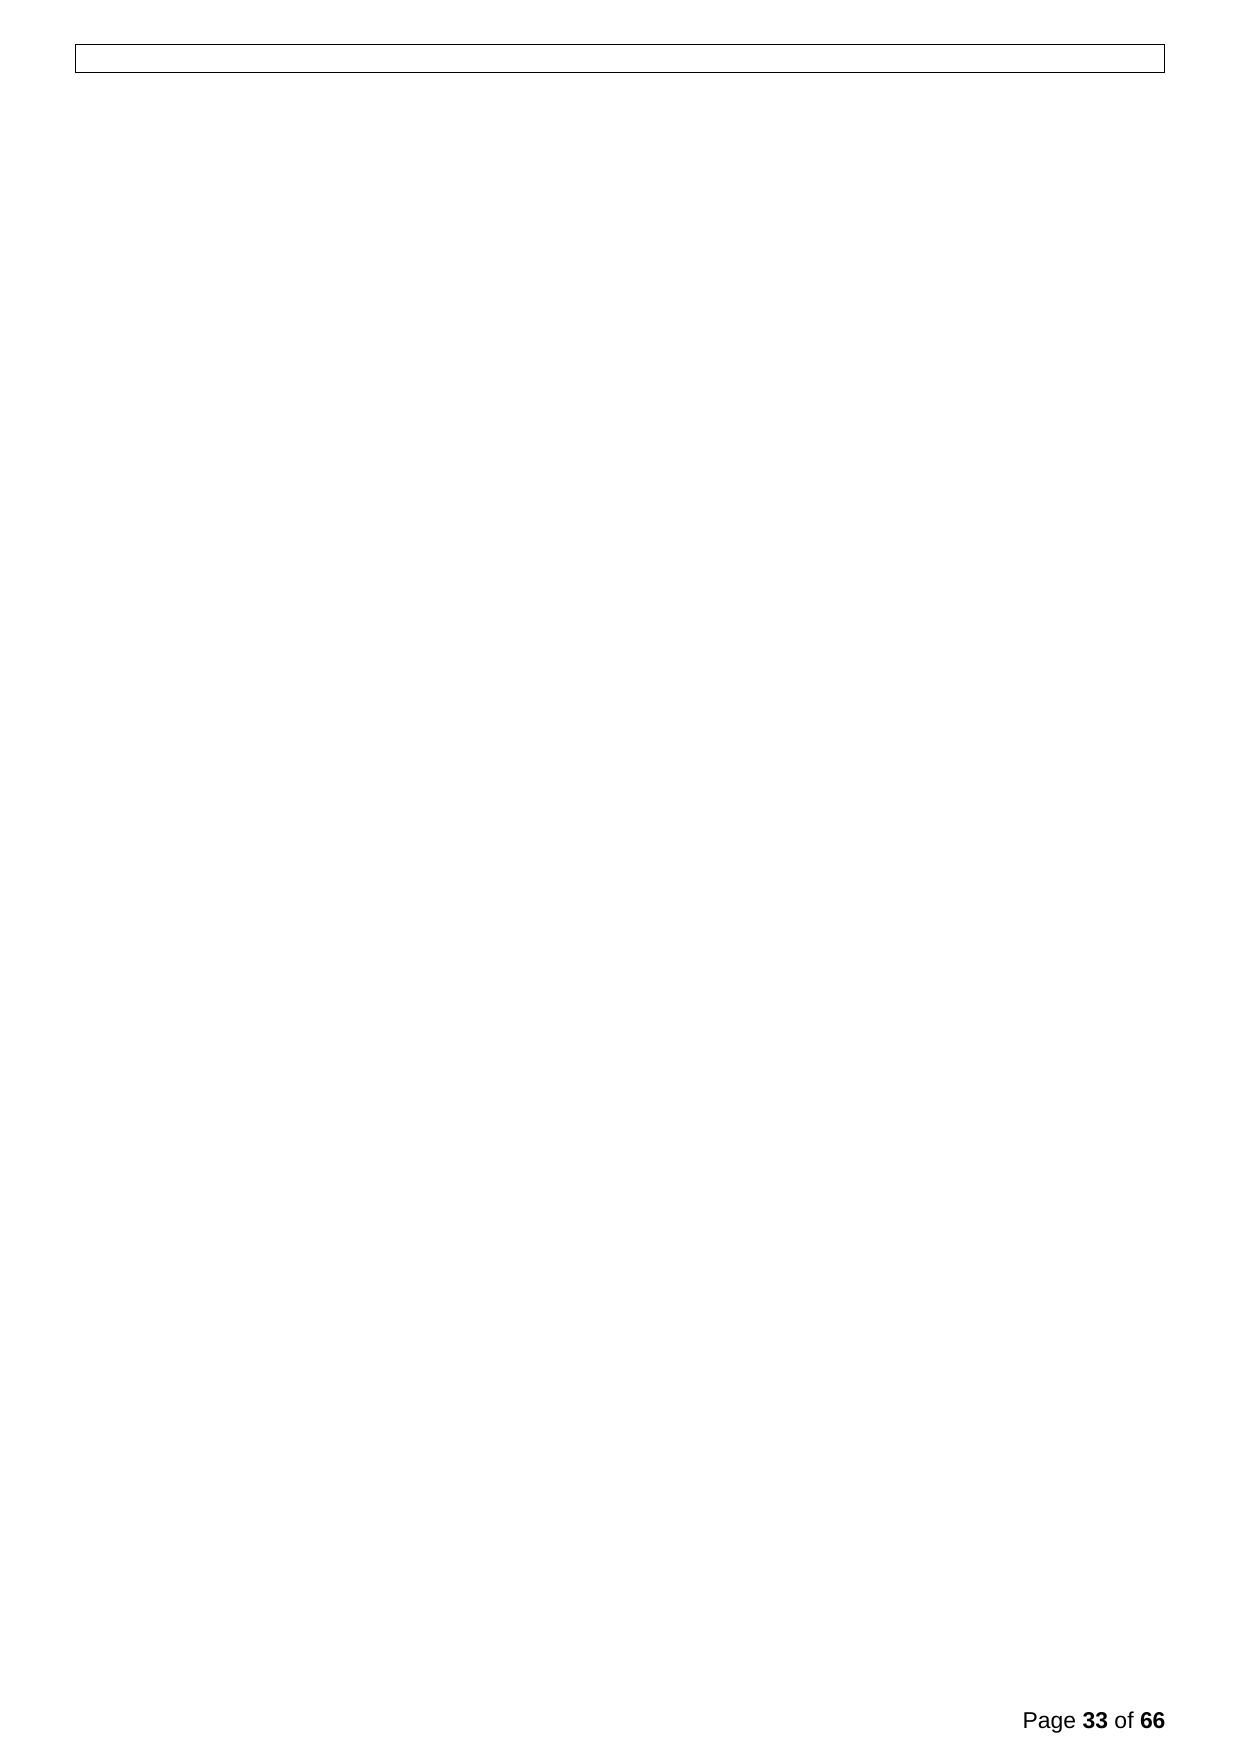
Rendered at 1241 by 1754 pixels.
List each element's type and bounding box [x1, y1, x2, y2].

table_cell [76, 45, 1164, 72]
